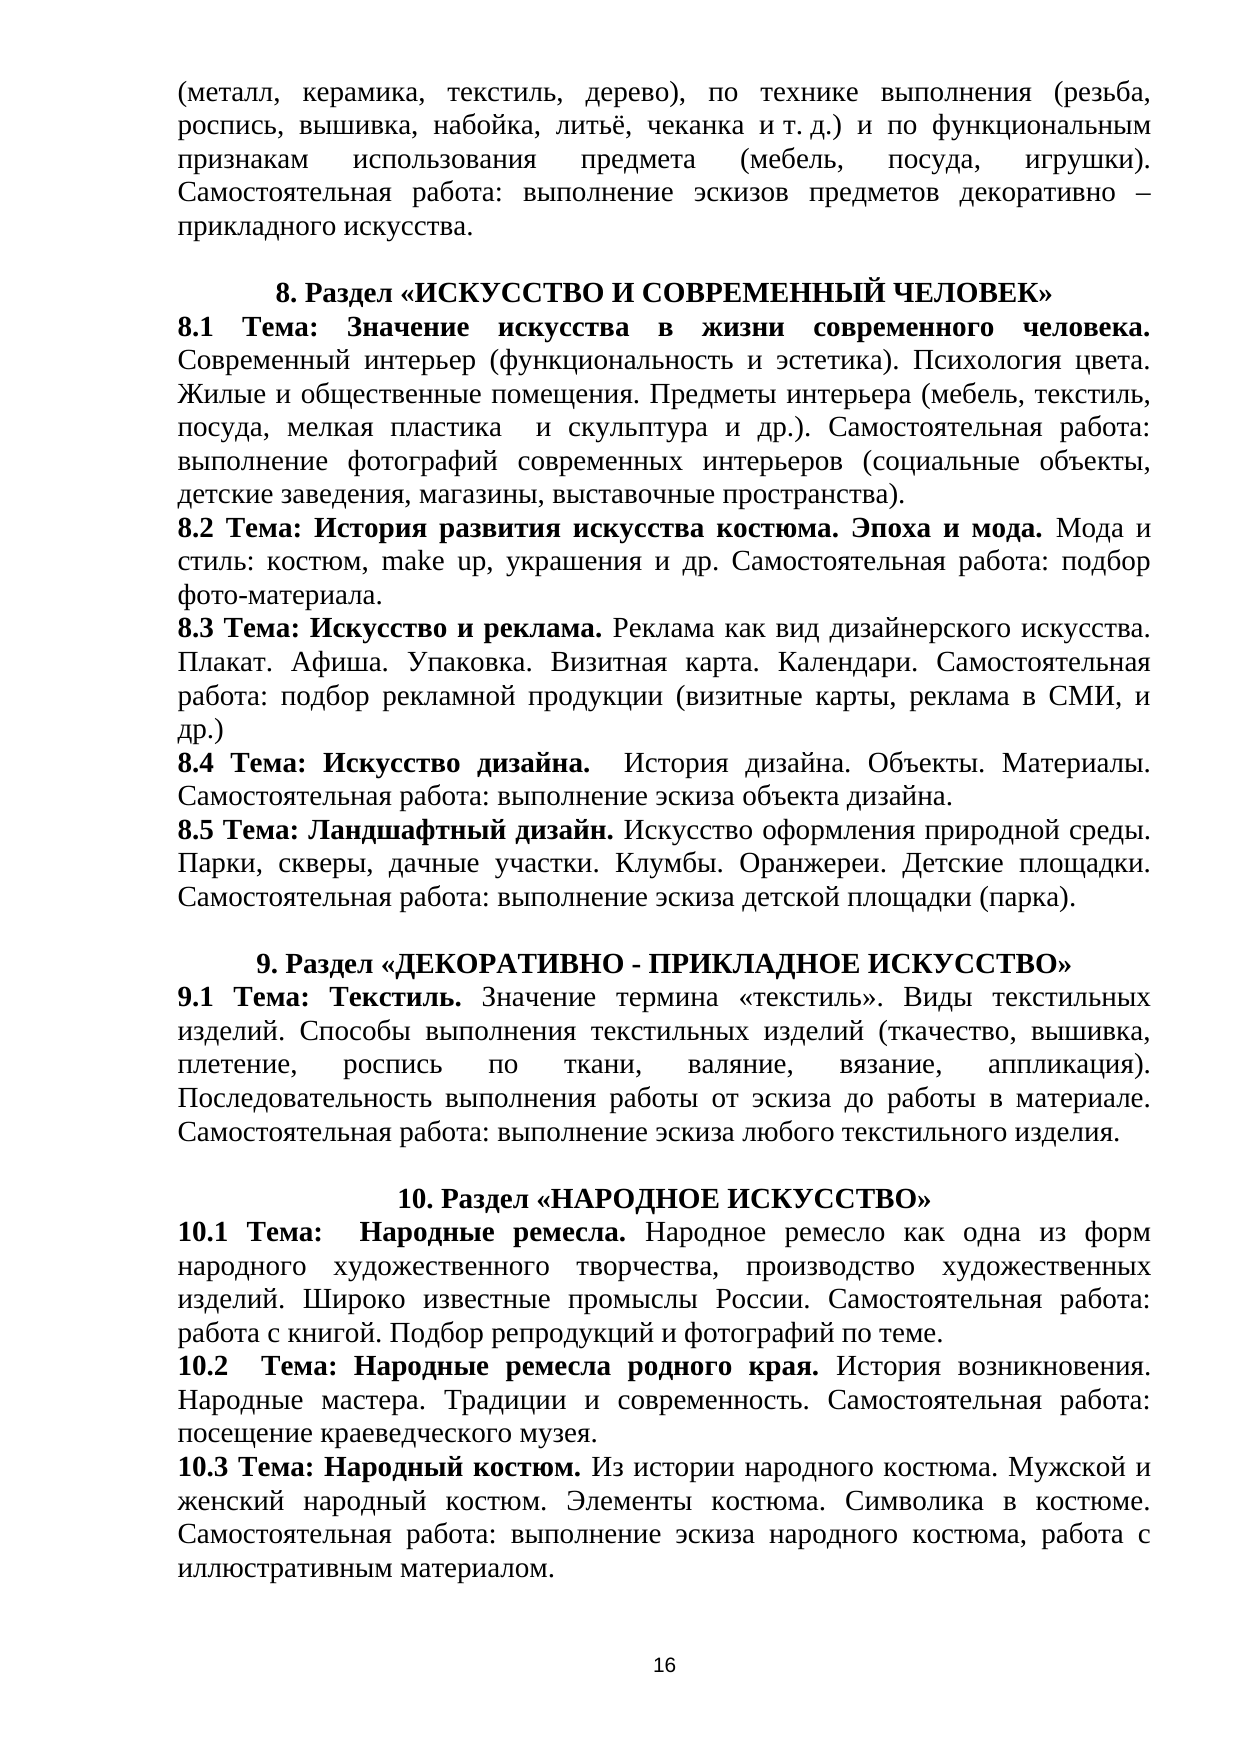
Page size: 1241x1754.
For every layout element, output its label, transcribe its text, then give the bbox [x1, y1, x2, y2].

text 9.1 Тема: Текстиль. Значение термина «текстиль». Виды текстильных изделий. Способы выполнения текстильных изделий (ткачество, вышивка, плетение, роспись по ткани, валяние, вязание, аппликация). Последовательность выполнения работы от эскиза до работы в материале. Самостоятельная работа: выполнение эскиза любого текстильного изделия. [177, 979, 1152, 1147]
text 8.5 Тема: Ландшафтный дизайн. Искусство оформления природной среды. Парки, скверы, дачные участки. Клумбы. Оранжереи. Детские площадки. Самостоятельная работа: выполнение эскиза детской площадки (парка). [177, 812, 1152, 912]
text 8.2 Тема: История развития искусства костюма. Эпоха и мода. Мода и стиль: костюм, make up, украшения и др. Самостоятельная работа: подбор фото-материала. [177, 510, 1152, 611]
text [177, 74, 1152, 242]
text 8.4 Тема: Искусство дизайна. История дизайна. Объекты. Материалы. Самостоятельная работа: выполнение эскиза объекта дизайна. [177, 745, 1152, 812]
text 10.3 Тема: Народный костюм. Из истории народного костюма. Мужской и женский народный костюм. Элементы костюма. Символика в костюме. Самостоятельная работа: выполнение эскиза народного костюма, работа с иллюстративным материалом. [177, 1449, 1152, 1583]
text 10. Раздел «НАРОДНОЕ ИСКУССТВО» [177, 1181, 1152, 1214]
text 8.3 Тема: Искусство и реклама. Реклама как вид дизайнерского искусства. Плакат. Афиша. Упаковка. Визитная карта. Календари. Самостоятельная работа: подбор рекламной продукции (визитные карты, реклама в СМИ, и др.) [177, 611, 1152, 745]
text 10.1 Тема: Народные ремесла. Народное ремесло как одна из форм народного художественного творчества, производство художественных изделий. Широко известные промыслы России. Самостоятельная работа: работа с книгой. Подбор репродукций и фотографий по теме. [177, 1214, 1152, 1348]
text 9. Раздел «ДЕКОРАТИВНО - ПРИКЛАДНОЕ ИСКУССТВО» [177, 946, 1152, 979]
text 10.2 Тема: Народные ремесла родного края. История возникновения. Народные мастера. Традиции и современность. Самостоятельная работа: посещение краеведческого музея. [177, 1348, 1152, 1449]
text 8.1 Тема: Значение искусства в жизни современного человека. Современный интерьер (функциональность и эстетика). Психология цвета. Жилые и общественные помещения. Предметы интерьера (мебель, текстиль, посуда, мелкая пластика и скульптура и др.). Самостоятельная работа: выполнение фотографий современных интерьеров (социальные объекты, детские заведения, магазины, выставочные пространства). [177, 309, 1152, 510]
text 8. Раздел «ИСКУССТВО И СОВРЕМЕННЫЙ ЧЕЛОВЕК» [177, 275, 1152, 309]
